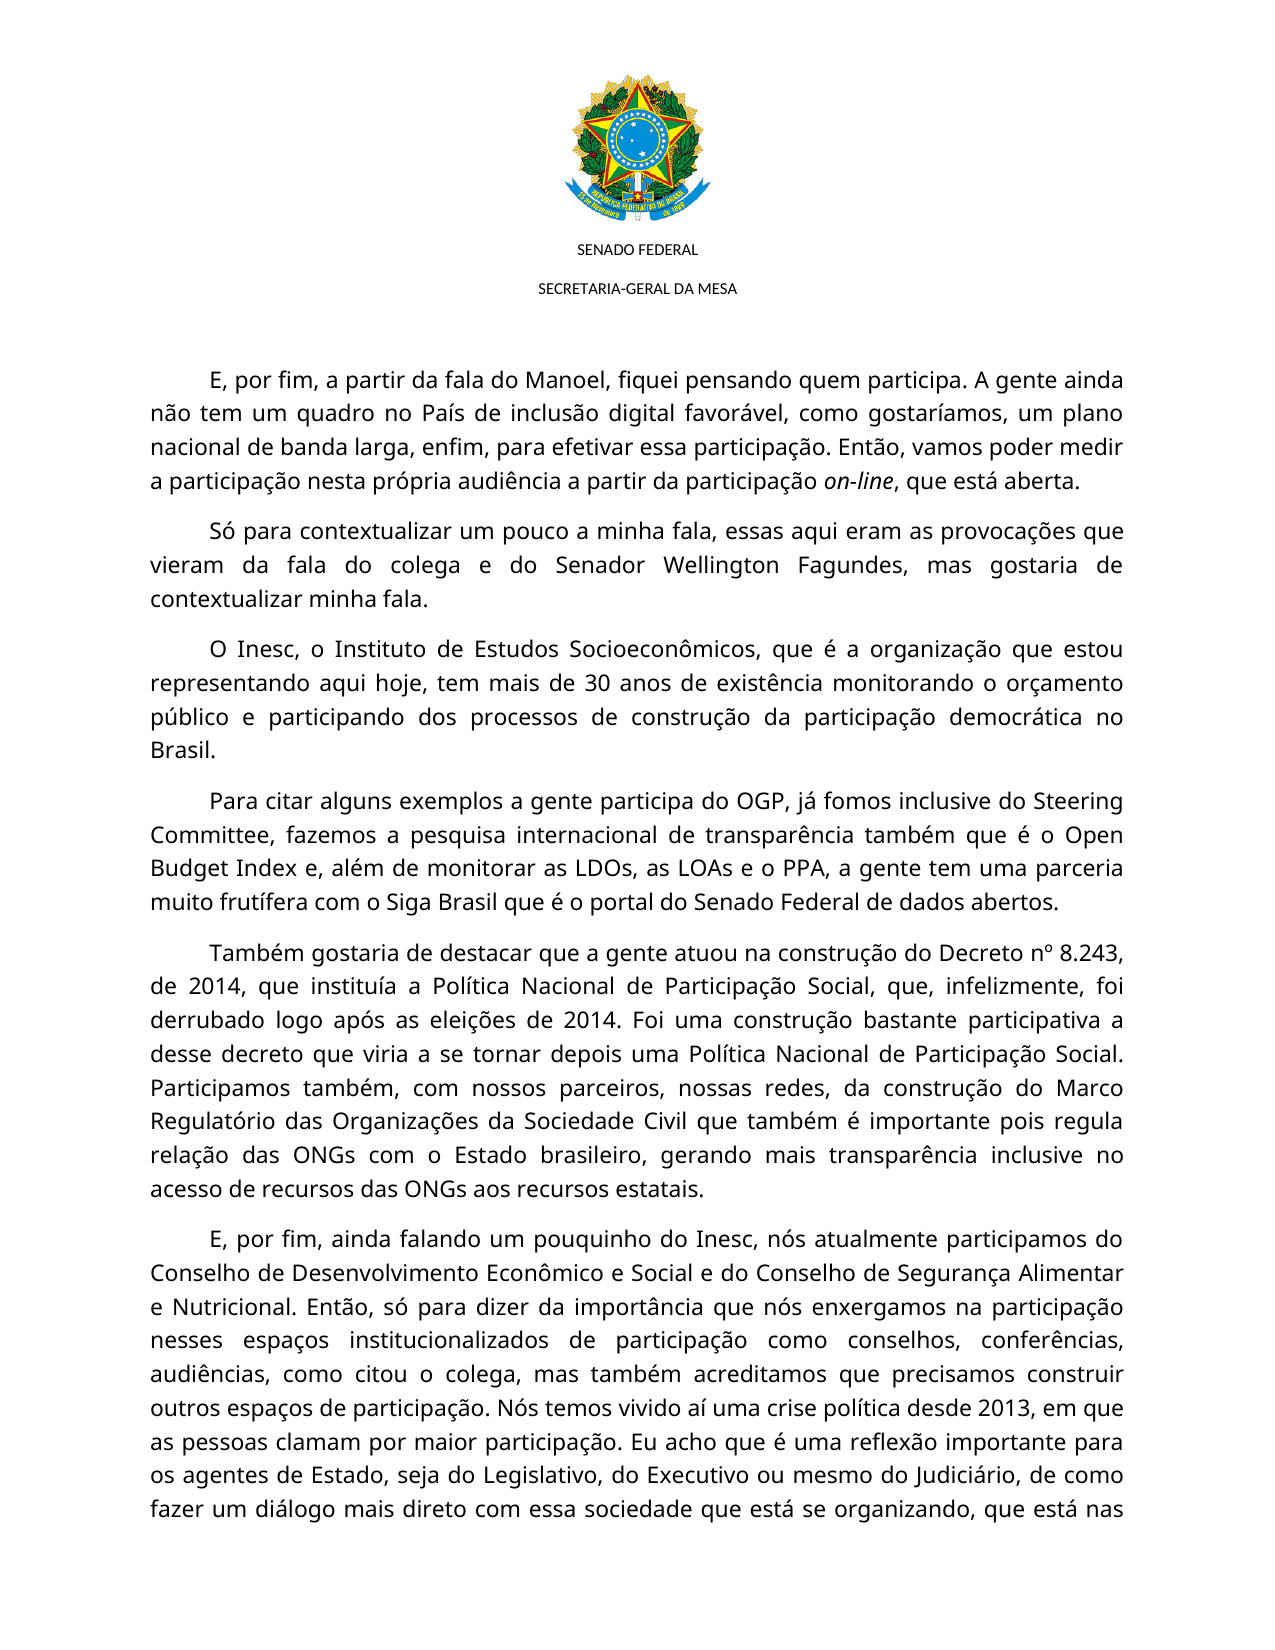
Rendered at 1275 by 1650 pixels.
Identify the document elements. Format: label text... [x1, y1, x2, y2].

text Só para contextualizar um pouco a minha fala, essas aqui eram as provocações que vieram da fala do colega e do Senador Wellington Fagundes, mas gostaria de contextualizar minha fala. [150, 515, 1125, 614]
text O Inesc, o Instituto de Estudos Socioeconômicos, que é a organização que estou representando aqui hoje, tem mais de 30 anos de existência monitorando o orçamento público e participando dos processos de construção da participação democrática no Brasil. [150, 633, 1125, 766]
text Também gostaria de destacar que a gente atuou na construção do Decreto nº 8.243, de 2014, que instituía a Política Nacional de Participação Social, que, infelizmente, foi derrubado logo após as eleições de 2014. Foi uma construção bastante participativa a desse decreto que viria a se tornar depois uma Política Nacional de Participação Social. Participamos também, com nossos parceiros, nossas redes, da construção do Marco Regulatório das Organizações da Sociedade Civil que também é importante pois regula relação das ONGs com o Estado brasileiro, gerando mais transparência inclusive no acesso de recursos das ONGs aos recursos estatais. [150, 936, 1125, 1204]
text E, por fim, a partir da fala do Manoel, fiquei pensando quem participa. A gente ainda não tem um quadro no País de inclusão digital favorável, como gostaríamos, um plano nacional de banda larga, enfim, para efetivar essa participação. Então, vamos poder medir a participação nesta própria audiência a partir da participação on-line, que está aberta. [150, 363, 1125, 496]
picture [564, 75, 711, 221]
text Para citar alguns exemplos a gente participa do OGP, já fomos inclusive do Steering Committee, fazemos a pesquisa internacional de transparência também que é o Open Budget Index e, além de monitorar as LDOs, as LOAs e o PPA, a gente tem uma parceria muito frutífera com o Siga Brasil que é o portal do Senado Federal de dados abertos. [150, 785, 1125, 917]
